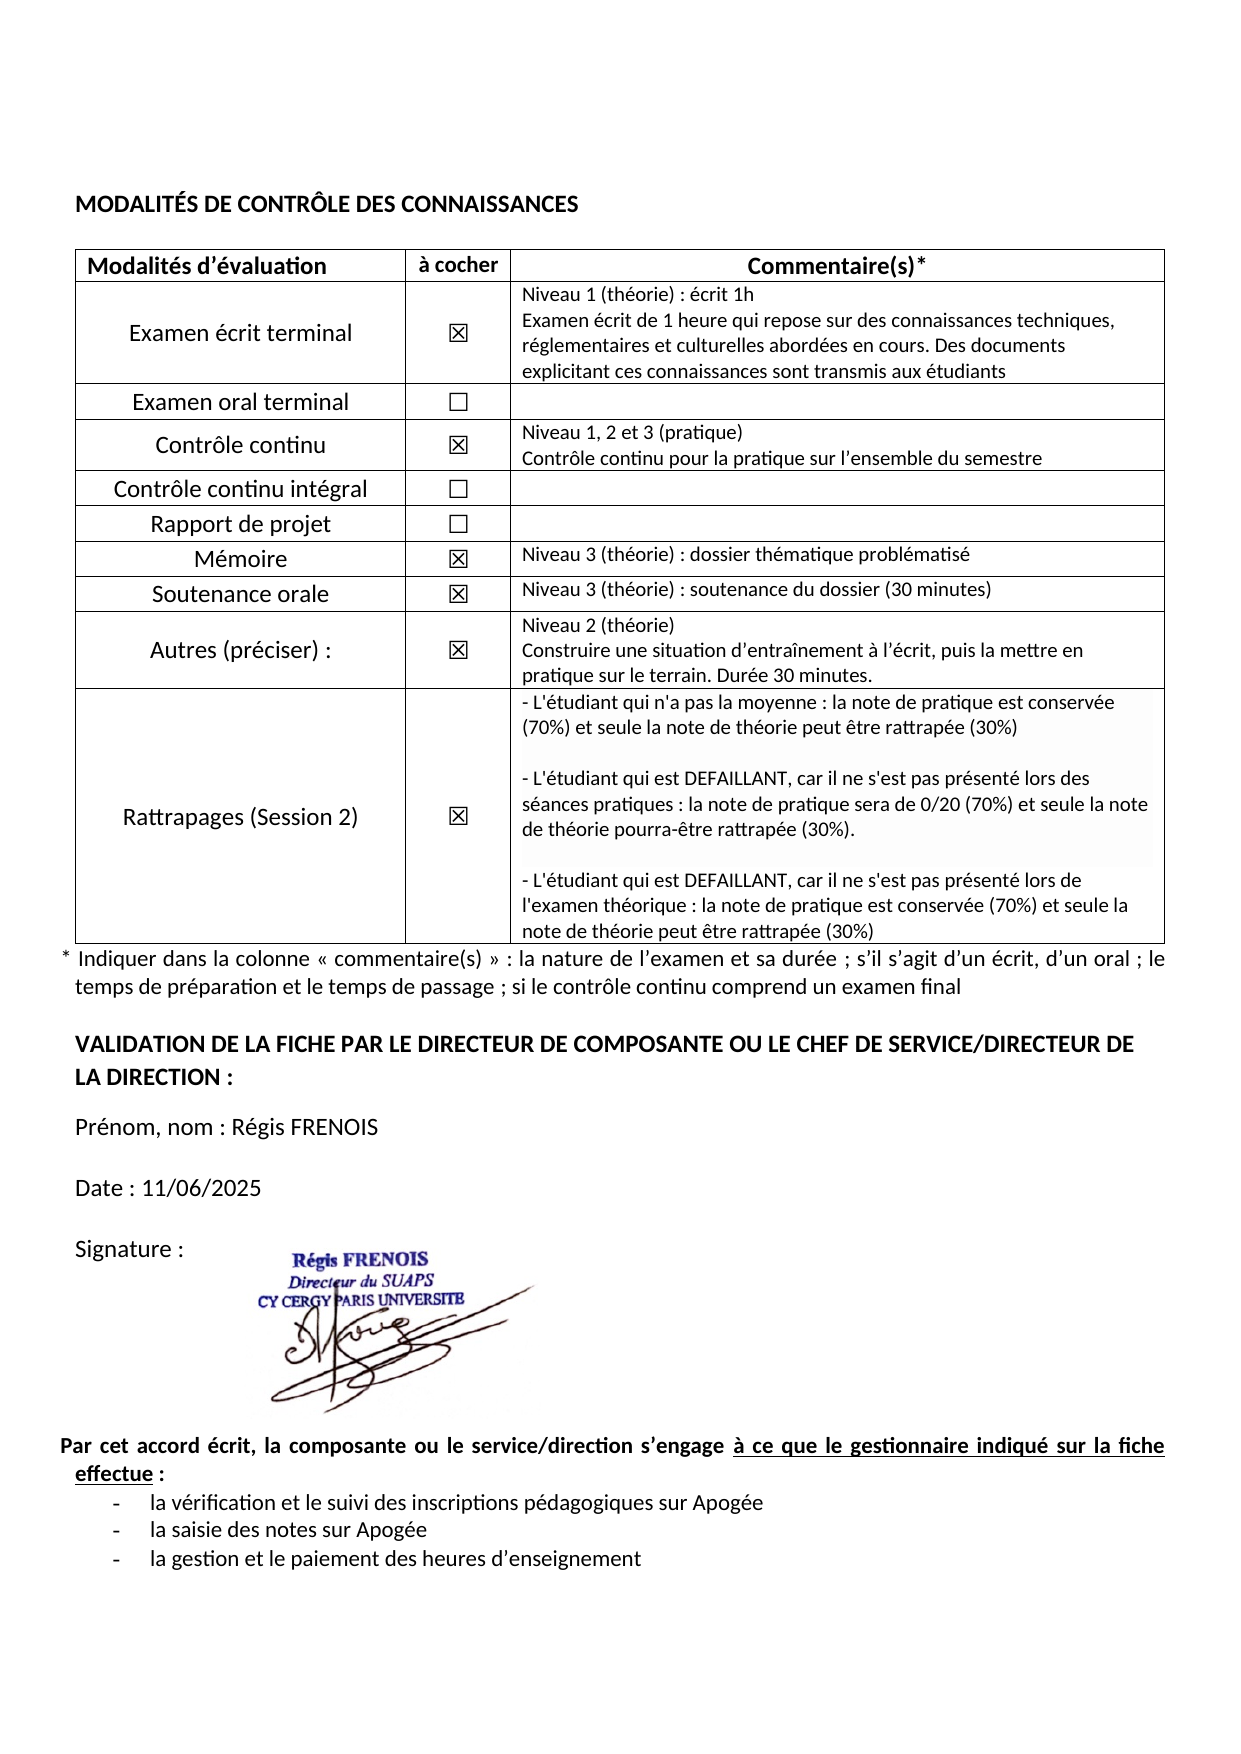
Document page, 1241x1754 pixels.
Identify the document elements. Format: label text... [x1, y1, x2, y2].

table_header à cocher [406, 250, 510, 281]
table_cell - L'étudiant qui n'a pas la moyenne : la note de pratique est conservée (70%) et seule la note de théorie peut être rattrapée (30%) - L'étudiant qui est DEFAILLANT, car il ne s'est pas présenté lors des séances pratiques : la note de pratique sera de 0/20 (70%) et seule la note de théorie pourra-être rattrapée (30%). - L'étudiant qui est DEFAILLANT, car il ne s'est pas présenté lors de l'examen théorique : la note de pratique est conservée (70%) et seule la note de théorie peut être rattrapée (30%) [511, 689, 1164, 943]
table_cell [406, 577, 510, 611]
table_header Commentaire(s)* [511, 250, 1164, 281]
table_cell Contrôle continu [76, 420, 405, 470]
table_cell Mémoire [76, 542, 405, 576]
table_cell Rattrapages (Session 2) [76, 689, 405, 943]
text * Indiquer dans la colonne « commentaire(s) » : la nature de l’examen et sa durée ; s’il s’agit d’un écrit, d’un oral ; le temps de préparation et le temps de passage ; si le contrôle continu comprend un examen final [60, 944, 1165, 1000]
text ModalitÉs de contrÔle des connaissances [75, 188, 1165, 218]
text Validation de la FICHE par le directeur de composante ou LE chef de service/directeur de la direction : [75, 1028, 1165, 1092]
table_header Modalités d’évaluation [76, 250, 405, 281]
table_cell [406, 542, 510, 576]
table_cell [406, 506, 510, 541]
table_cell [406, 282, 510, 383]
table_cell [406, 471, 510, 505]
table_cell [511, 384, 1164, 418]
table_cell [406, 612, 510, 688]
text Prénom, nom : Régis FRENOIS [75, 1111, 1165, 1141]
table_cell [406, 384, 510, 418]
text Date : 11/06/2025 [75, 1172, 1165, 1202]
text Par cet accord écrit, la composante ou le service/direction s’engage à ce que le gestionnaire indiqué sur la fiche effectue : [60, 1432, 1165, 1488]
list la gestion et le paiement des heures d’enseignement [112, 1544, 1165, 1572]
list la vérification et le suivi des inscriptions pédagogiques sur Apogée [112, 1488, 1165, 1516]
table_cell [511, 506, 1164, 541]
table_cell Niveau 2 (théorie) Construire une situation d’entraînement à l’écrit, puis la mettre en pratique sur le terrain. Durée 30 minutes. [511, 612, 1164, 688]
table_cell [406, 689, 510, 943]
table_cell Soutenance orale [76, 577, 405, 611]
list la saisie des notes sur Apogée [112, 1516, 1165, 1544]
text Signature : [75, 1233, 1165, 1263]
table_cell Contrôle continu intégral [76, 471, 405, 505]
picture [232, 1234, 542, 1419]
table_cell Niveau 3 (théorie) : soutenance du dossier (30 minutes) [511, 577, 1164, 611]
table_cell Examen écrit terminal [76, 282, 405, 383]
table_cell Niveau 3 (théorie) : dossier thématique problématisé [511, 542, 1164, 576]
table_cell Niveau 1 (théorie) : écrit 1h Examen écrit de 1 heure qui repose sur des connaissances techniques, réglementaires et culturelles abordées en cours. Des documents explicitant ces connaissances sont transmis aux étudiants [511, 282, 1164, 383]
table_cell Rapport de projet [76, 506, 405, 541]
table_cell [511, 471, 1164, 505]
table_cell Examen oral terminal [76, 384, 405, 418]
table_cell Niveau 1, 2 et 3 (pratique) Contrôle continu pour la pratique sur l’ensemble du semestre [511, 420, 1164, 470]
table_cell [406, 420, 510, 470]
table_cell Autres (préciser) : [76, 612, 405, 688]
